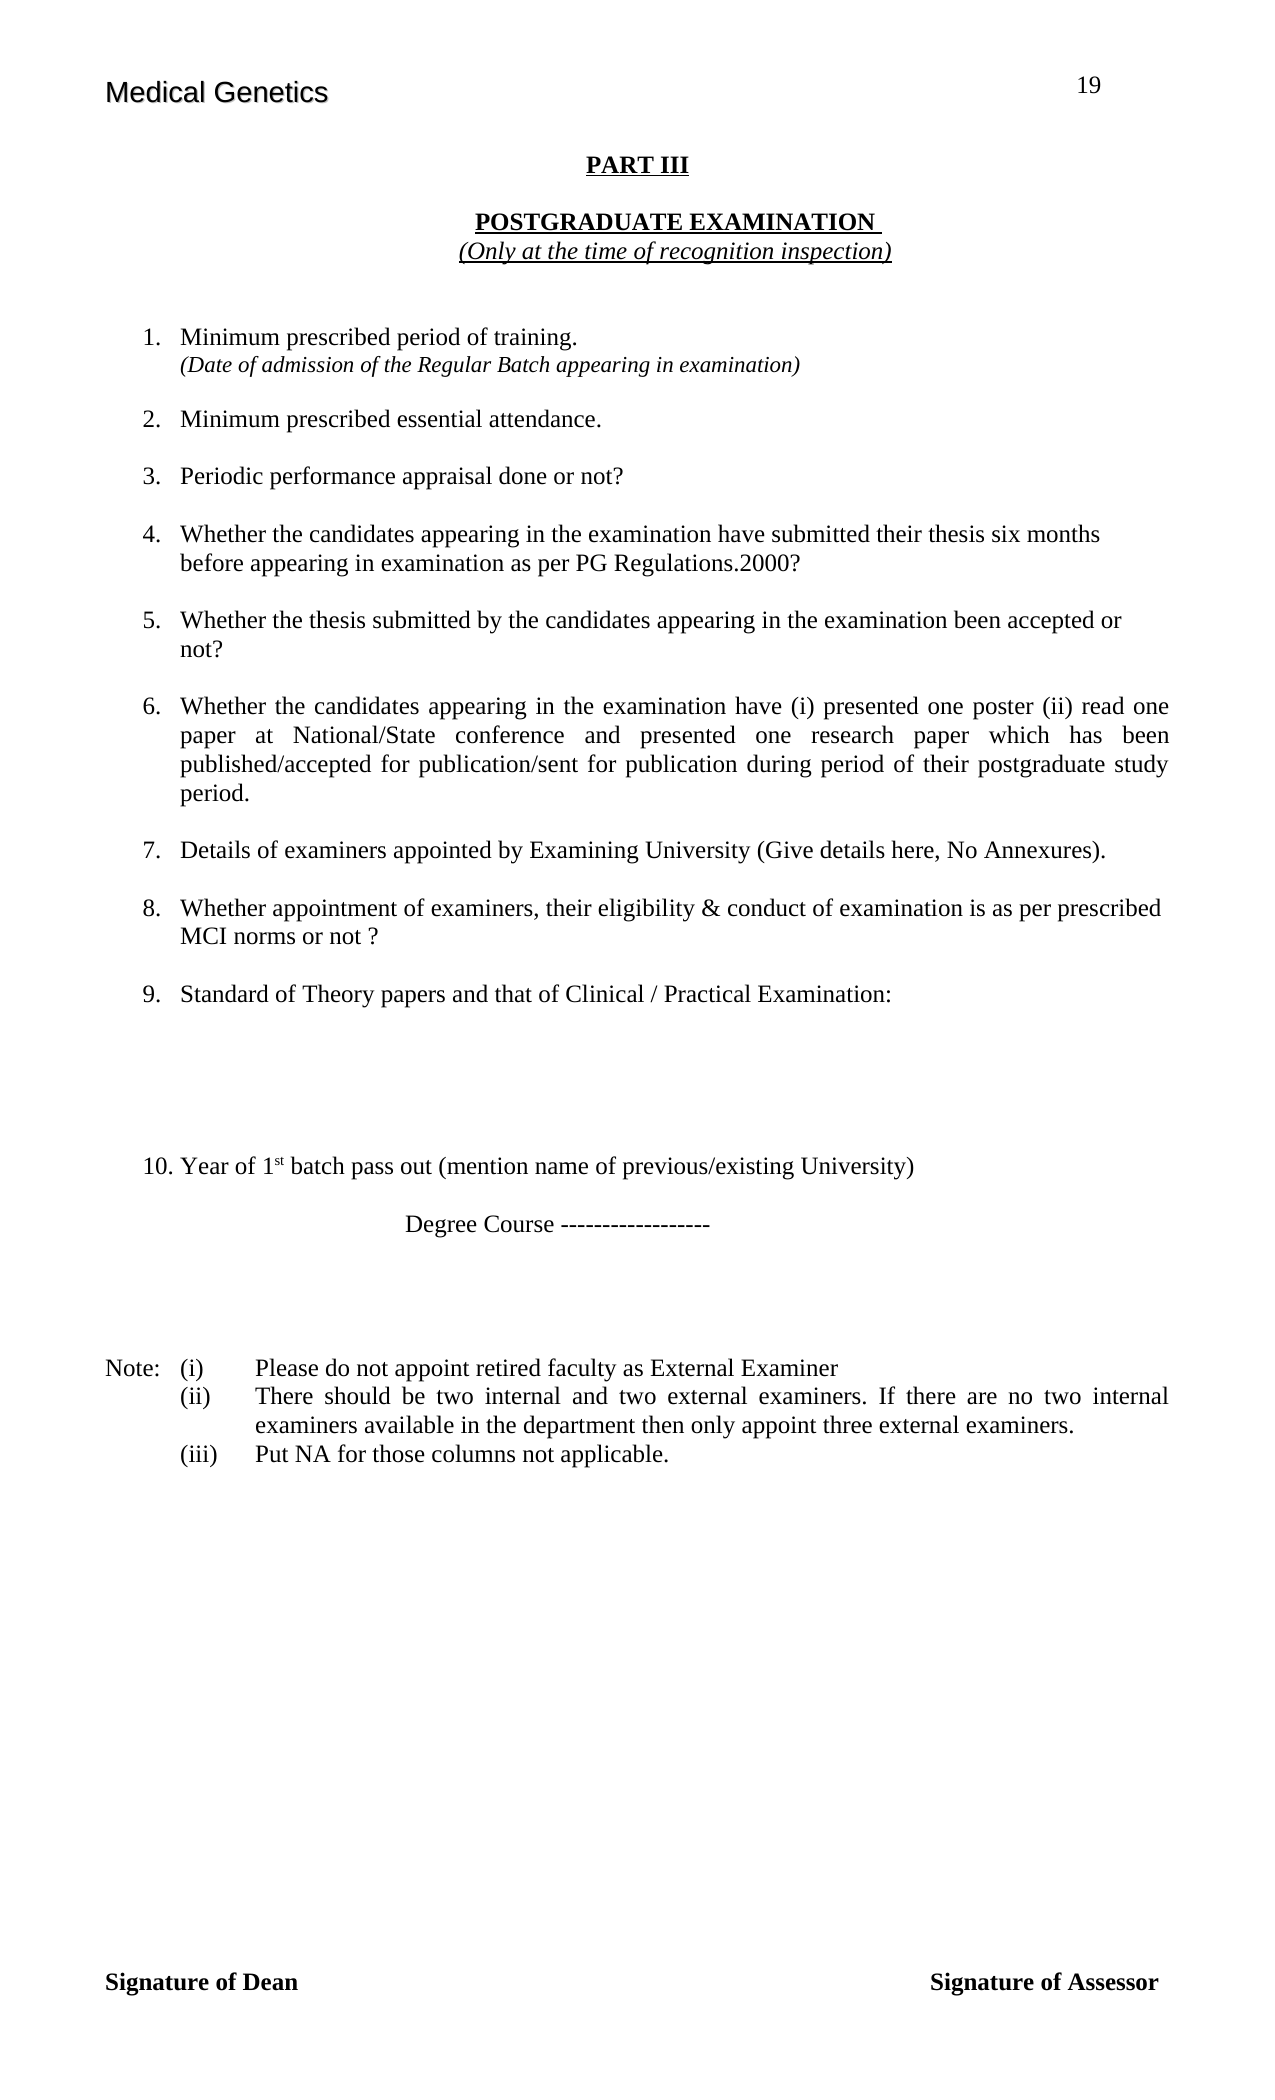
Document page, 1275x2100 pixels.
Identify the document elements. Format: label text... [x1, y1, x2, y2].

list Year of 1st batch pass out (mention name of previous/existing University) [142, 1151, 1170, 1180]
list Whether the candidates appearing in the examination have submitted their thesis six months before appearing in examination as per PG Regulations.2000? [142, 519, 1170, 576]
list Minimum prescribed period of training. [142, 322, 1170, 351]
list Standard of Theory papers and that of Clinical / Practical Examination: [142, 979, 1170, 1008]
text Note: (i) Please do not appoint retired faculty as External Examiner [105, 1353, 1170, 1381]
list Whether the thesis submitted by the candidates appearing in the examination been accepted or not? [142, 605, 1170, 663]
text (ii) There should be two internal and two external examiners. If there are no two internal examiners available in the department then only appoint three external examiners. [180, 1381, 1170, 1439]
list Minimum prescribed essential attendance. [142, 404, 1170, 433]
subtitle PART III [105, 150, 1170, 179]
subtitle POSTGRADUATE EXAMINATION [105, 207, 1170, 236]
subtitle (Only at the time of recognition inspection) [105, 236, 1170, 265]
text Degree Course ------------------ [367, 1209, 1170, 1238]
list Whether appointment of examiners, their eligibility & conduct of examination is as per prescribed MCI norms or not ? [142, 893, 1170, 950]
list Details of examiners appointed by Examining University (Give details here, No Annexures). [142, 835, 1170, 864]
list Whether the candidates appearing in the examination have (i) presented one poster (ii) read one paper at National/State conference and presented one research paper which has been published/accepted for publication/sent for publication during period of their postgraduate study period. [142, 691, 1170, 806]
list Periodic performance appraisal done or not? [142, 461, 1170, 490]
text (iii) Put NA for those columns not applicable. [180, 1439, 1170, 1468]
text (Date of admission of the Regular Batch appearing in examination) [180, 351, 1170, 378]
